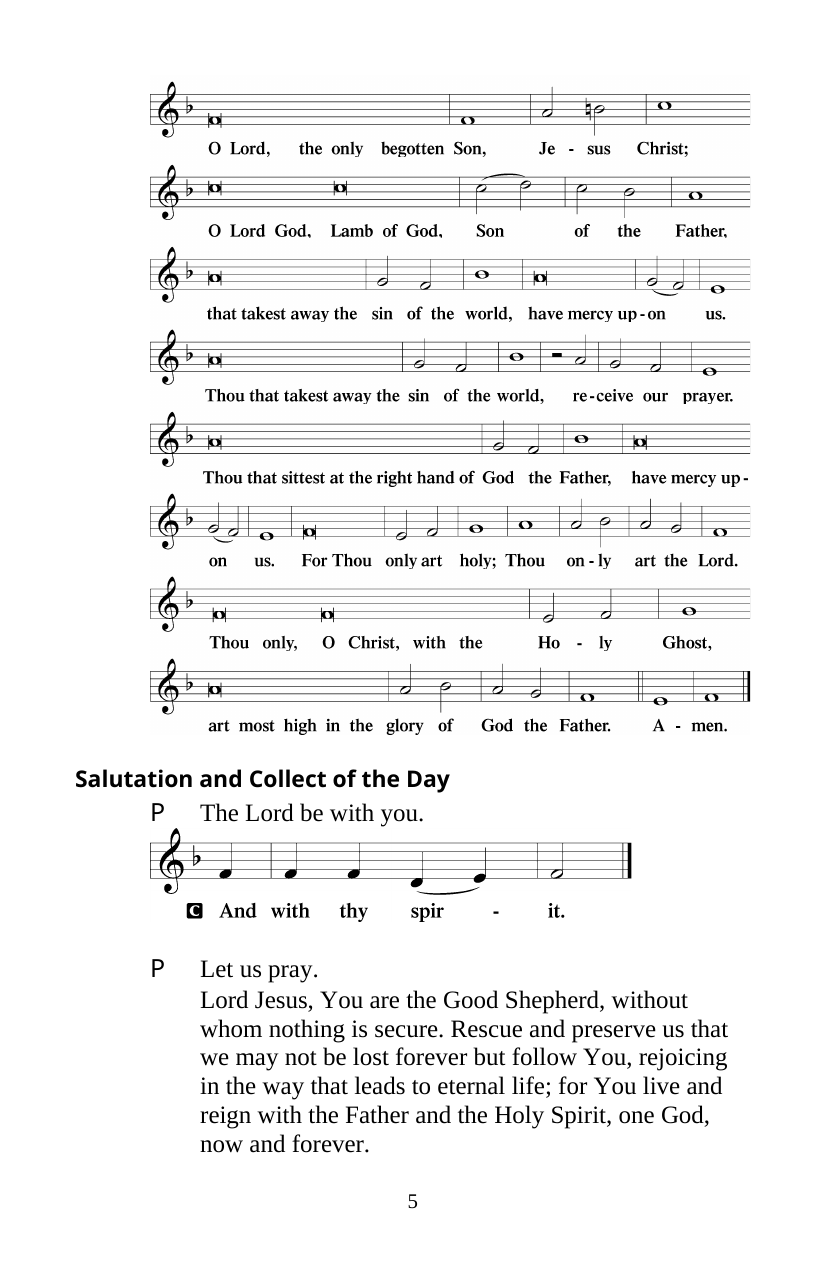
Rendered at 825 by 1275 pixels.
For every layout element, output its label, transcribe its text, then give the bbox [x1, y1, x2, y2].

text P The Lord be with you. [150, 794, 750, 828]
text Salutation and Collect of the Day [75, 763, 750, 794]
text P Let us pray. [150, 951, 750, 985]
picture [150, 75, 750, 735]
picture [150, 828, 632, 922]
text Lord Jesus, You are the Good Shepherd, without whom nothing is secure. Rescue and preserve us that we may not be lost forever but follow You, rejoicing in the way that leads to eternal life; for You live and reign with the Father and the Holy Spirit, one God, now and forever. [200, 985, 750, 1157]
